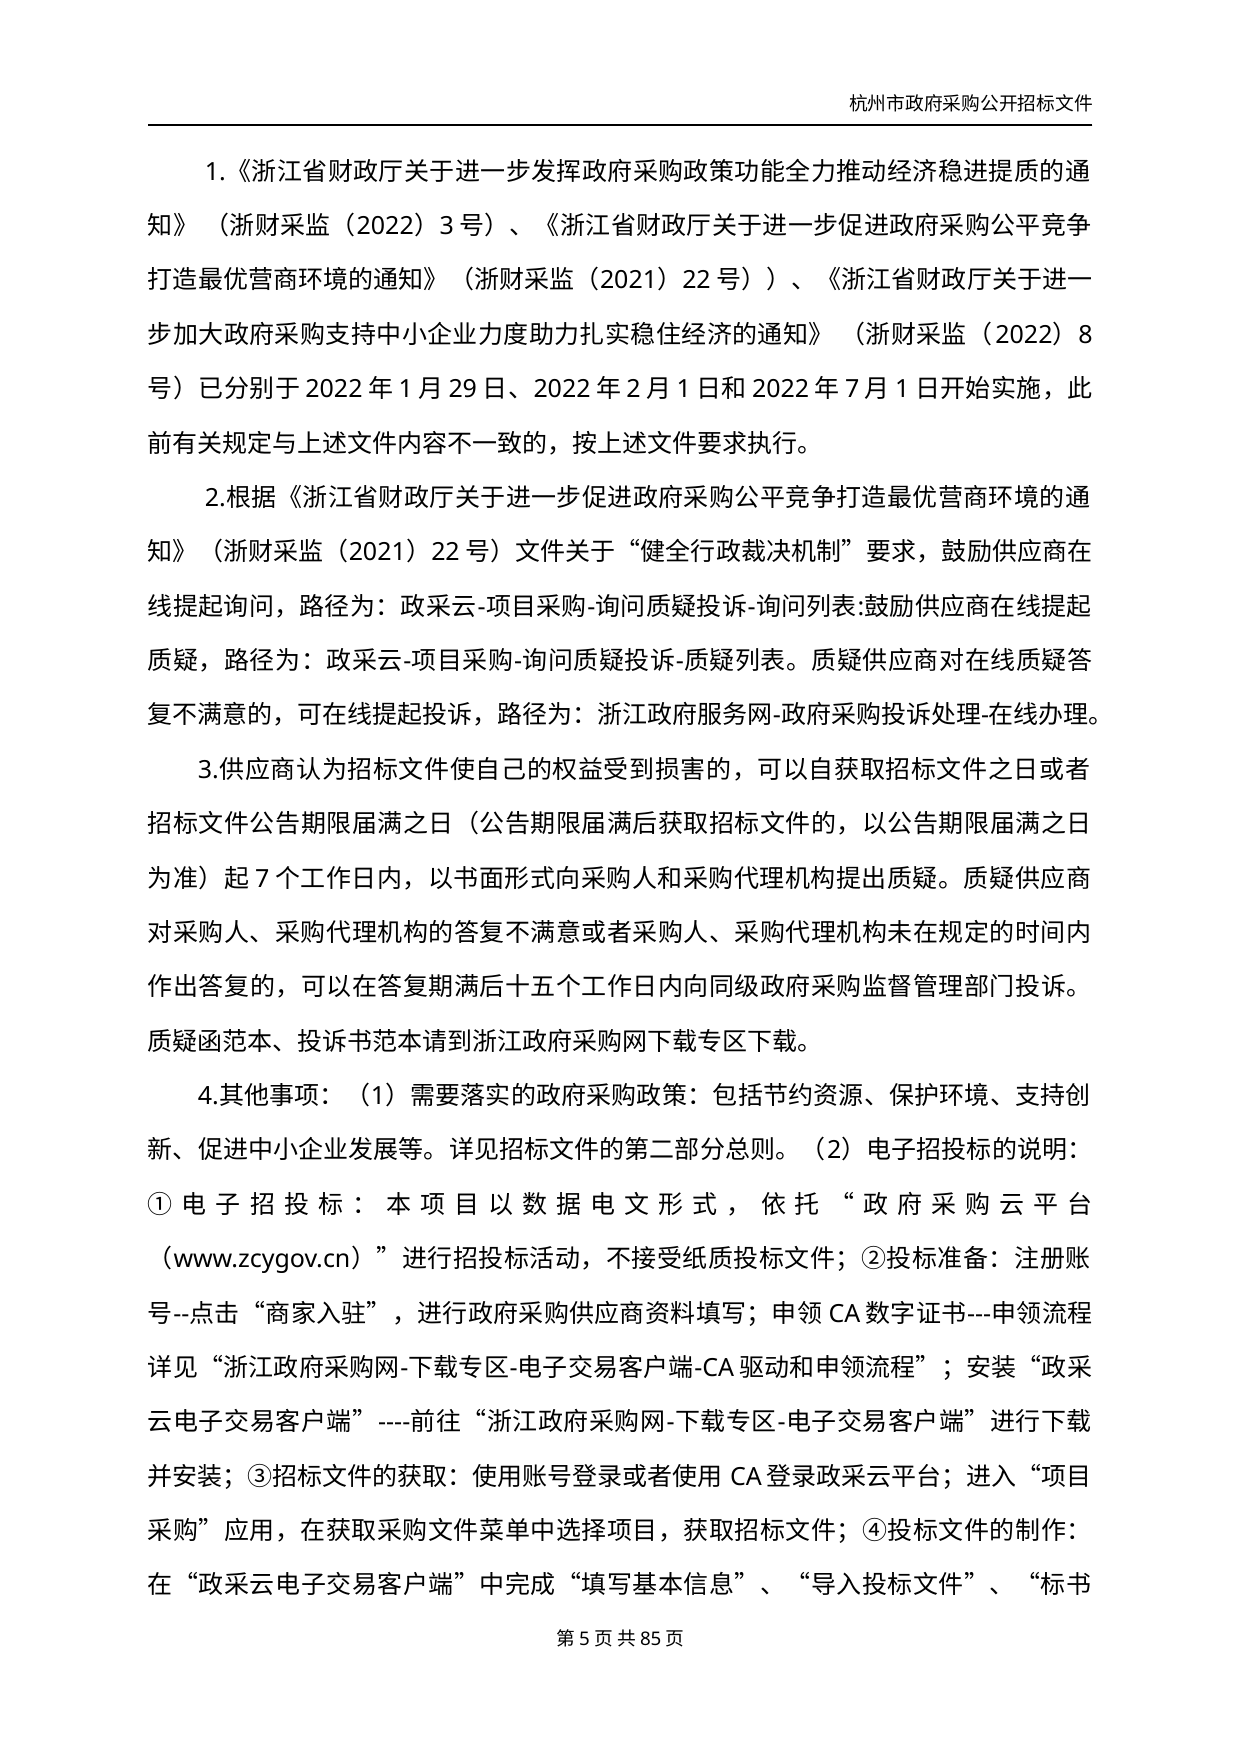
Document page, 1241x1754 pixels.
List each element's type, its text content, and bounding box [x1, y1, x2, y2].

text 3.供应商认为招标文件使自己的权益受到损害的，可以自获取招标文件之日或者招标文件公告期限届满之日（公告期限届满后获取招标文件的，以公告期限届满之日为准）起7个工作日内，以书面形式向采购人和采购代理机构提出质疑。质疑供应商对采购人、采购代理机构的答复不满意或者采购人、采购代理机构未在规定的时间内作出答复的，可以在答复期满后十五个工作日内向同级政府采购监督管理部门投诉。质疑函范本、投诉书范本请到浙江政府采购网下载专区下载。 [148, 749, 1092, 1057]
text 1.《浙江省财政厅关于进一步发挥政府采购政策功能全力推动经济稳进提质的通知》 （浙财采监（2022）3号）、《浙江省财政厅关于进一步促进政府采购公平竞争打造最优营商环境的通知》（浙财采监（2021）22号））、《浙江省财政厅关于进一步加大政府采购支持中小企业力度助力扎实稳住经济的通知》 （浙财采监（2022）8号）已分别于2022年1月29日、2022年2月1日和2022年7月1日开始实施，此前有关规定与上述文件内容不一致的，按上述文件要求执行。 [148, 151, 1092, 459]
text 2.根据《浙江省财政厅关于进一步促进政府采购公平竞争打造最优营商环境的通知》（浙财采监（2021）22号）文件关于“健全行政裁决机制”要求，鼓励供应商在线提起询问，路径为：政采云-项目采购-询问质疑投诉-询问列表:鼓励供应商在线提起质疑，路径为：政采云-项目采购-询问质疑投诉-质疑列表。质疑供应商对在线质疑答复不满意的，可在线提起投诉，路径为：浙江政府服务网-政府采购投诉处理-在线办理。 [148, 477, 1092, 731]
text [148, 1076, 1092, 1601]
